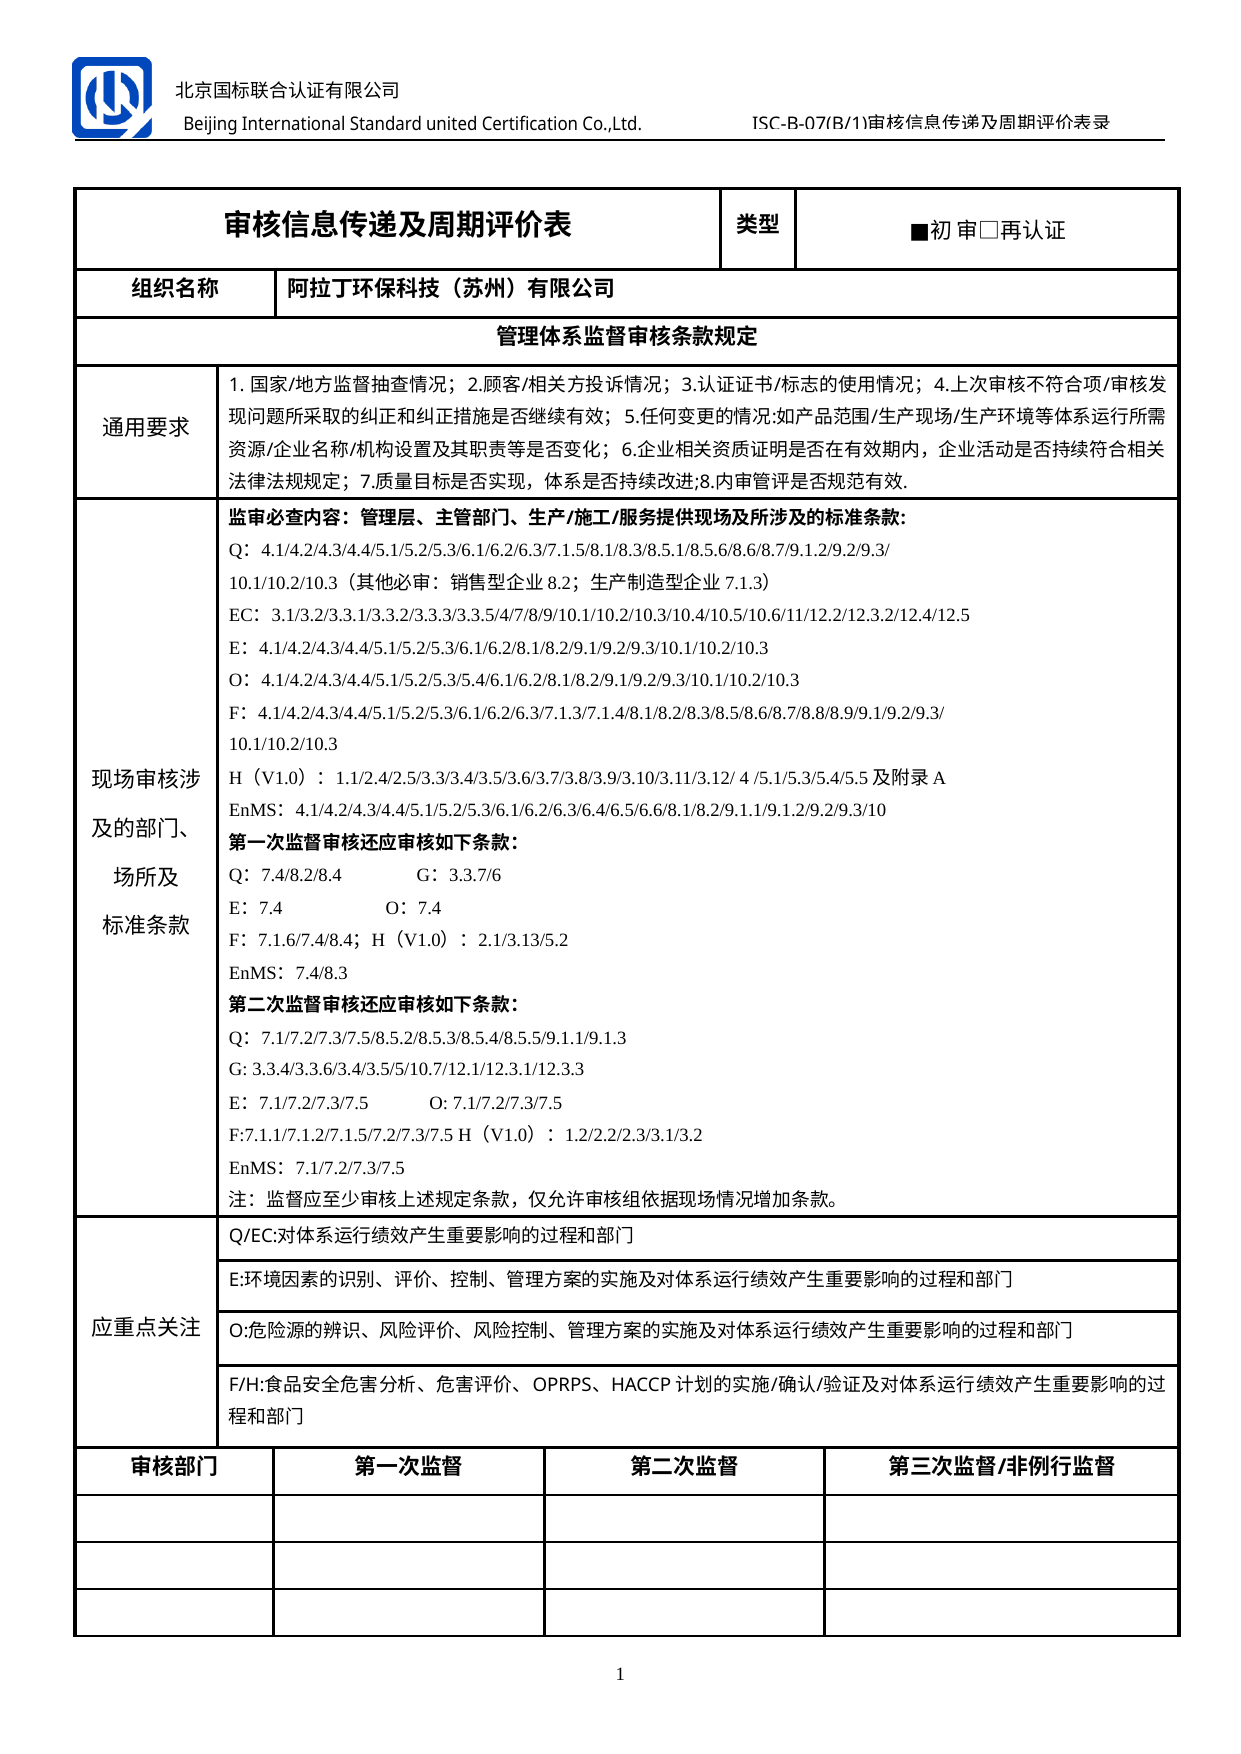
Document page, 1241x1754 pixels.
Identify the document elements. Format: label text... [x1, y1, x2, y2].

table_header ■初 审□再认证 [797, 190, 1177, 267]
table_cell [546, 1496, 823, 1541]
table_cell [77, 1543, 272, 1588]
table_cell [826, 1496, 1177, 1541]
table_cell 第三次监督/非例行监督 [826, 1449, 1177, 1494]
table_cell 监审必查内容：管理层、主管部门、生产/施工/服务提供现场及所涉及的标准条款: Q：4.1/4.2/4.3/4.4/5.1/5.2/5.3/6.1/6.2/6.3/7.1.5/8.1/8.3/8.5.1/8.5.6/8.6/8.7/9.1.2/9.2/9.3/ 10.1/10.2/10.3（其他必审：销售型企业8.2；生产制造型企业7.1.3） EC：3.1/3.2/3.3.1/3.3.2/3.3.3/3.3.5/4/7/8/9/10.1/10.2/10.3/10.4/10.5/10.6/11/12.2/12.3.2/12.4/12.5 E：4.1/4.2/4.3/4.4/5.1/5.2/5.3/6.1/6.2/8.1/8.2/9.1/9.2/9.3/10.1/10.2/10.3 O：4.1/4.2/4.3/4.4/5.1/5.2/5.3/5.4/6.1/6.2/8.1/8.2/9.1/9.2/9.3/10.1/10.2/10.3 F：4.1/4.2/4.3/4.4/5.1/5.2/5.3/6.1/6.2/6.3/7.1.3/7.1.4/8.1/8.2/8.3/8.5/8.6/8.7/8.8/8.9/9.1/9.2/9.3/ 10.1/10.2/10.3 H（V1.0）：1.1/2.4/2.5/3.3/3.4/3.5/3.6/3.7/3.8/3.9/3.10/3.11/3.12/ 4 /5.1/5.3/5.4/5.5及附录A EnMS：4.1/4.2/4.3/4.4/5.1/5.2/5.3/6.1/6.2/6.3/6.4/6.5/6.6/8.1/8.2/9.1.1/9.1.2/9.2/9.3/10 第一次监督审核还应审核如下条款： Q：7.4/8.2/8.4 G：3.3.7/6 E：7.4 O：7.4 F：7.1.6/7.4/8.4；H（V1.0）：2.1/3.13/5.2 EnMS：7.4/8.3 第二次监督审核还应审核如下条款： Q：7.1/7.2/7.3/7.5/8.5.2/8.5.3/8.5.4/8.5.5/9.1.1/9.1.3 G: 3.3.4/3.3.6/3.4/3.5/5/10.7/12.1/12.3.1/12.3.3 E：7.1/7.2/7.3/7.5 O: 7.1/7.2/7.3/7.5 F:7.1.1/7.1.2/7.1.5/7.2/7.3/7.5 H（V1.0）：1.2/2.2/2.3/3.1/3.2 EnMS：7.1/7.2/7.3/7.5 注：监督应至少审核上述规定条款，仅允许审核组依据现场情况增加条款。 [219, 500, 1177, 1215]
table_cell 第一次监督 [275, 1449, 543, 1494]
table_cell Q/EC:对体系运行绩效产生重要影响的过程和部门 [219, 1218, 1177, 1259]
table_cell 1. 国家/地方监督抽查情况；2.顾客/相关方投诉情况；3.认证证书/标志的使用情况；4.上次审核不符合项/审核发现问题所采取的纠正和纠正措施是否继续有效；5.任何变更的情况:如产品范围/生产现场/生产环境等体系运行所需资源/企业名称/机构设置及其职责等是否变化；6.企业相关资质证明是否在有效期内，企业活动是否持续符合相关法律法规规定；7.质量目标是否实现，体系是否持续改进;8.内审管评是否规范有效. [219, 367, 1177, 497]
table_cell [546, 1543, 823, 1588]
table_cell E:环境因素的识别、评价、控制、管理方案的实施及对体系运行绩效产生重要影响的过程和部门 [219, 1262, 1177, 1310]
table_cell 应重点关注 [77, 1218, 216, 1446]
picture [72, 57, 152, 138]
table_cell [826, 1590, 1177, 1635]
table_cell [275, 1543, 543, 1588]
table_cell [275, 1590, 543, 1635]
table_cell [77, 1590, 272, 1635]
table_header 审核信息传递及周期评价表 [77, 190, 719, 267]
table_cell 组织名称 [77, 271, 274, 316]
table_cell O:危险源的辨识、风险评价、风险控制、管理方案的实施及对体系运行绩效产生重要影响的过程和部门 [219, 1313, 1177, 1364]
table_cell [77, 1496, 272, 1541]
table_cell 通用要求 [77, 367, 216, 497]
table_cell 阿拉丁环保科技（苏州）有限公司 [277, 271, 1177, 316]
table_cell 第二次监督 [546, 1449, 823, 1494]
table_header 类型 [722, 190, 794, 267]
table_cell [826, 1543, 1177, 1588]
table_cell [546, 1590, 823, 1635]
table_cell 现场审核涉及的部门、场所及 标准条款 [77, 500, 216, 1215]
table_cell 管理体系监督审核条款规定 [77, 319, 1177, 364]
table_cell [275, 1496, 543, 1541]
table_cell F/H:食品安全危害分析、危害评价、OPRPS、HACCP计划的实施/确认/验证及对体系运行绩效产生重要影响的过程和部门 [219, 1367, 1177, 1446]
table_cell 审核部门 [77, 1449, 272, 1494]
